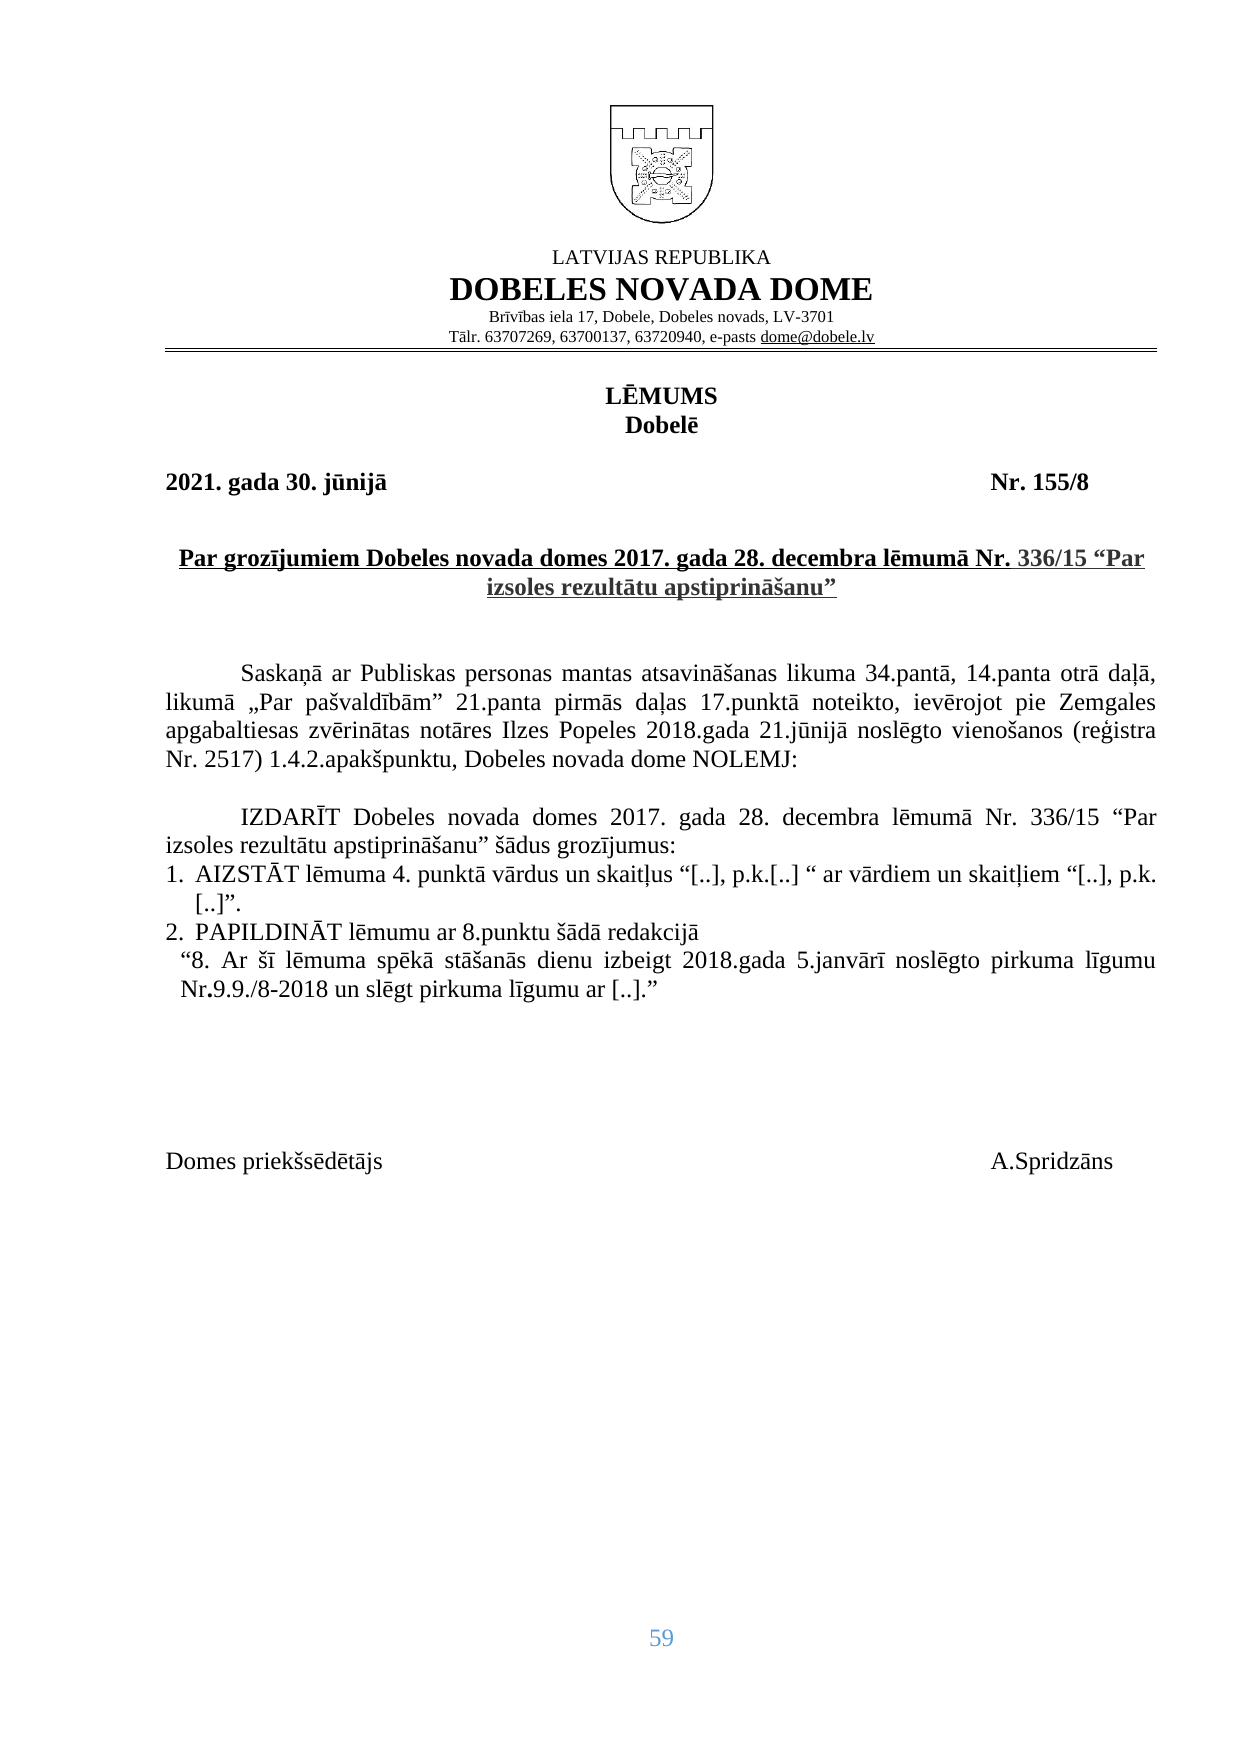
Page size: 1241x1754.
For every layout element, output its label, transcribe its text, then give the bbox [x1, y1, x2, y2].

text Dobelē [165, 410, 1157, 439]
text DOBELES NOVADA DOME [165, 269, 1157, 307]
text Saskaņā ar Publiskas personas mantas atsavināšanas likuma 34.pantā, 14.panta otrā daļā, likumā „Par pašvaldībām” 21.panta pirmās daļas 17.punktā noteikto, ievērojot pie Zemgales apgabaltiesas zvērinātas notāres Ilzes Popeles 2018.gada 21.jūnijā noslēgto vienošanos (reģistra Nr. 2517) 1.4.2.apakšpunktu, Dobeles novada dome NOLEMJ: [165, 658, 1157, 773]
text Domes priekšsēdētājs A.Spridzāns [165, 1146, 1230, 1175]
text LATVIJAS REPUBLIKA [165, 245, 1157, 269]
text LĒMUMS [165, 381, 1157, 410]
list AIZSTĀT lēmuma 4. punktā vārdus un skaitļus “[..], p.k.[..] “ ar vārdiem un skaitļiem “[..], p.k. [..]”. [165, 859, 1157, 917]
text IZDARĪT Dobeles novada domes 2017. gada 28. decembra lēmumā Nr. 336/15 “Par izsoles rezultātu apstiprināšanu” šādus grozījumus: [165, 802, 1157, 859]
picture [606, 102, 717, 226]
text 2021. gada 30. jūnijā Nr. 155/8 [165, 467, 1157, 496]
list PAPILDINĀT lēmumu ar 8.punktu šādā redakcijā [165, 917, 1157, 946]
text Par grozījumiem Dobeles novada domes 2017. gada 28. decembra lēmumā Nr. 336/15 “Par izsoles rezultātu apstiprināšanu” [165, 543, 1157, 601]
text Brīvības iela 17, Dobele, Dobeles novads, LV-3701 [165, 307, 1157, 326]
text Tālr. 63707269, 63700137, 63720940, e-pasts dome@dobele.lv [165, 326, 1157, 348]
text “8. Ar šī lēmuma spēkā stāšanās dienu izbeigt 2018.gada 5.janvārī noslēgto pirkuma līgumu Nr.9.9./8-2018 un slēgt pirkuma līgumu ar [..].” [180, 946, 1157, 1003]
